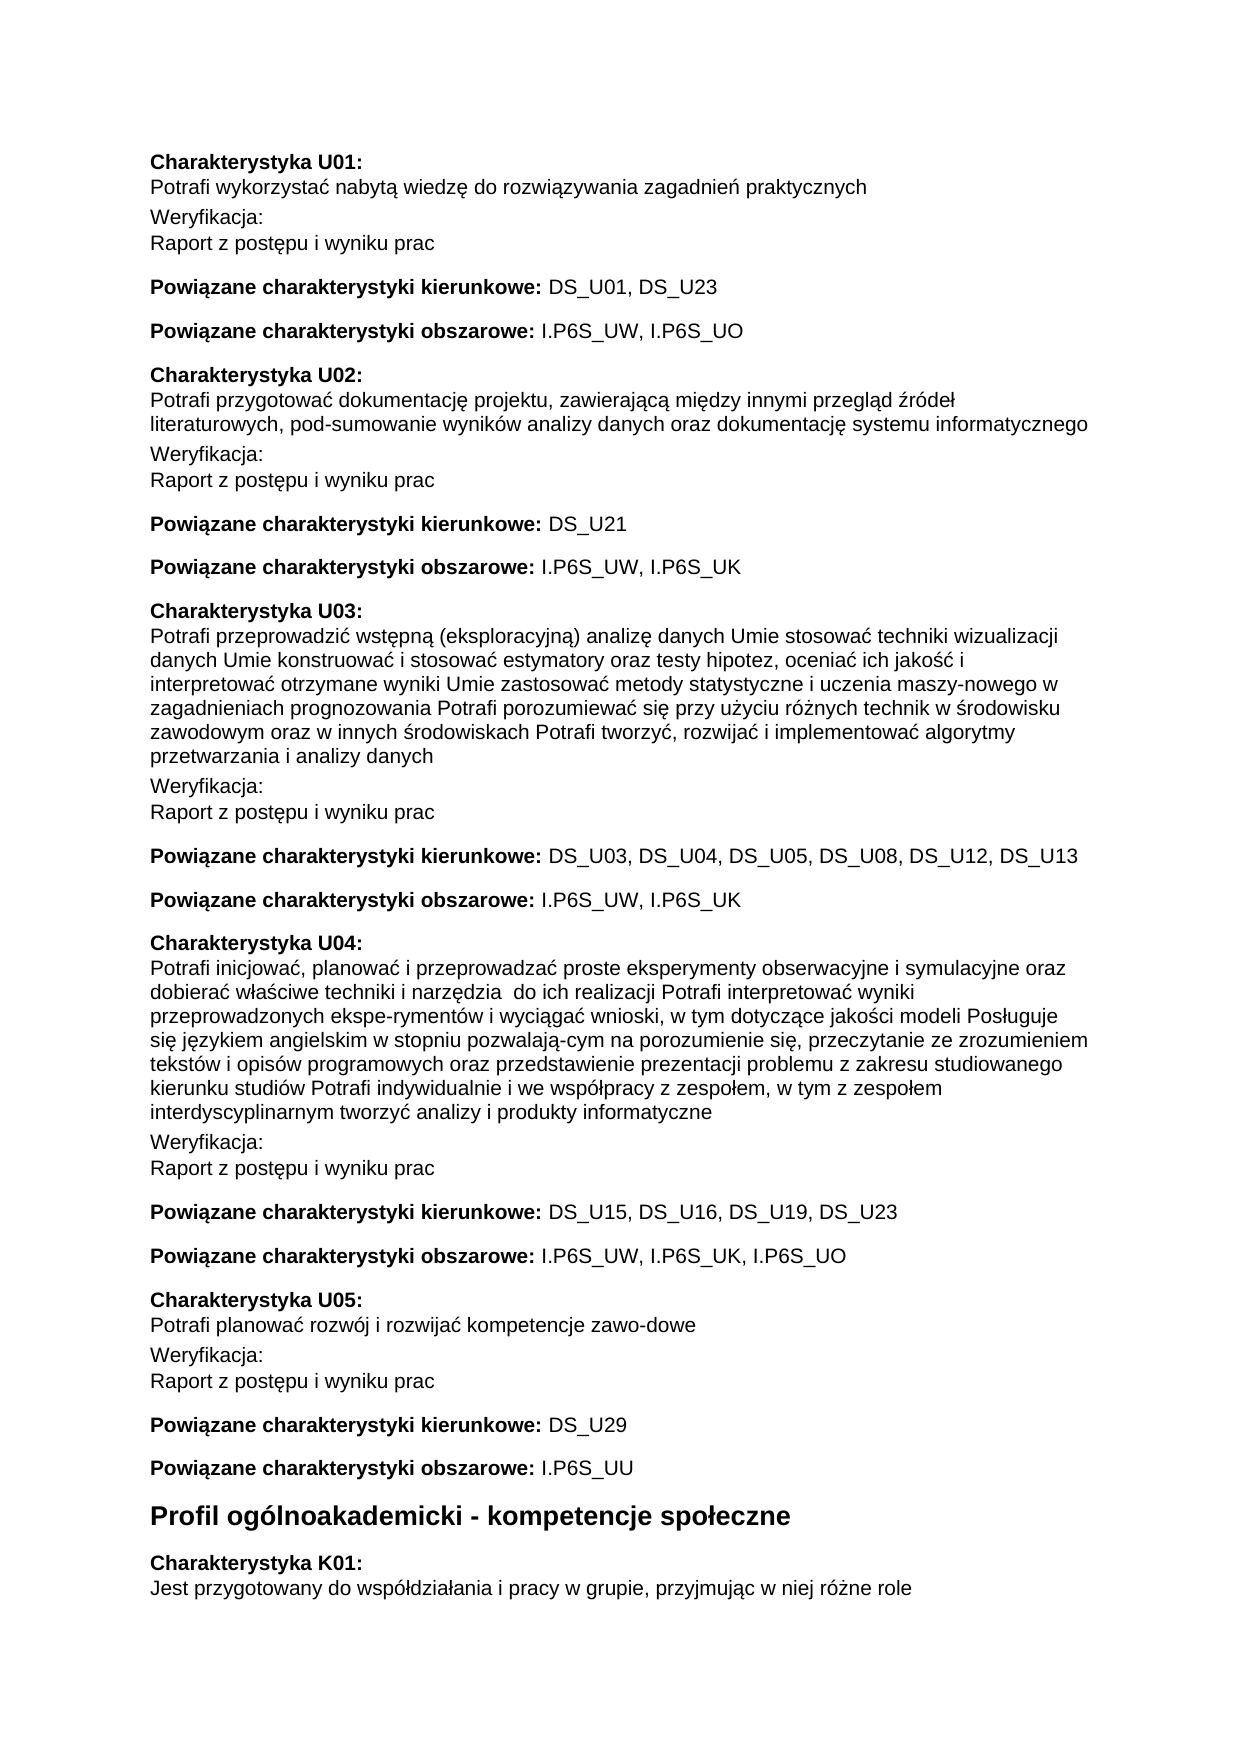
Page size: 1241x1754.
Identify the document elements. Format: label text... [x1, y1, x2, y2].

text Jest przygotowany do współdziałania i pracy w grupie, przyjmując w niej różne role [150, 1576, 1090, 1600]
text Charakterystyka U03: [150, 599, 1090, 623]
text Potrafi wykorzystać nabytą wiedzę do rozwiązywania zagadnień praktycznych [150, 175, 1090, 199]
text Powiązane charakterystyki kierunkowe: DS_U21 [150, 511, 1090, 535]
text Charakterystyka U02: [150, 362, 1090, 386]
text Powiązane charakterystyki obszarowe: I.P6S_UW, I.P6S_UO [150, 319, 1090, 343]
text Raport z postępu i wyniku prac [150, 800, 1090, 824]
text Weryfikacja: [150, 205, 1090, 229]
text Powiązane charakterystyki obszarowe: I.P6S_UW, I.P6S_UK [150, 887, 1090, 911]
text Powiązane charakterystyki kierunkowe: DS_U15, DS_U16, DS_U19, DS_U23 [150, 1200, 1090, 1224]
text Potrafi inicjować, planować i przeprowadzać proste eksperymenty obserwacyjne i symulacyjne oraz dobierać właściwe techniki i narzędzia do ich realizacji Potrafi interpretować wyniki przeprowadzonych ekspe-rymentów i wyciągać wnioski, w tym dotyczące jakości modeli Posługuje się językiem angielskim w stopniu pozwalają-cym na porozumienie się, przeczytanie ze zrozumieniem tekstów i opisów programowych oraz przedstawienie prezentacji problemu z zakresu studiowanego kierunku studiów Potrafi indywidualnie i we współpracy z zespołem, w tym z zespołem interdyscyplinarnym tworzyć analizy i produkty informatyczne [150, 956, 1090, 1124]
text Charakterystyka U01: [150, 150, 1090, 174]
subtitle Profil ogólnoakademicki - kompetencje społeczne [150, 1500, 1090, 1531]
text Powiązane charakterystyki obszarowe: I.P6S_UU [150, 1456, 1090, 1480]
text Weryfikacja: [150, 774, 1090, 798]
text Raport z postępu i wyniku prac [150, 468, 1090, 492]
text Powiązane charakterystyki kierunkowe: DS_U03, DS_U04, DS_U05, DS_U08, DS_U12, DS_U13 [150, 844, 1090, 868]
text Potrafi przygotować dokumentację projektu, zawierającą między innymi przegląd źródeł literaturowych, pod-sumowanie wyników analizy danych oraz dokumentację systemu informatycznego [150, 387, 1090, 435]
text Raport z postępu i wyniku prac [150, 231, 1090, 255]
text Weryfikacja: [150, 442, 1090, 466]
text Potrafi planować rozwój i rozwijać kompetencje zawo-dowe [150, 1312, 1090, 1336]
text Charakterystyka U05: [150, 1287, 1090, 1311]
text Raport z postępu i wyniku prac [150, 1156, 1090, 1180]
text Weryfikacja: [150, 1130, 1090, 1154]
text Charakterystyka U04: [150, 931, 1090, 955]
text Weryfikacja: [150, 1343, 1090, 1367]
text Potrafi przeprowadzić wstępną (eksploracyjną) analizę danych Umie stosować techniki wizualizacji danych Umie konstruować i stosować estymatory oraz testy hipotez, oceniać ich jakość i interpretować otrzymane wyniki Umie zastosować metody statystyczne i uczenia maszy-nowego w zagadnieniach prognozowania Potrafi porozumiewać się przy użyciu różnych technik w środowisku zawodowym oraz w innych środowiskach Potrafi tworzyć, rozwijać i implementować algorytmy przetwarzania i analizy danych [150, 624, 1090, 768]
text Powiązane charakterystyki kierunkowe: DS_U01, DS_U23 [150, 275, 1090, 299]
text Powiązane charakterystyki kierunkowe: DS_U29 [150, 1412, 1090, 1436]
text Powiązane charakterystyki obszarowe: I.P6S_UW, I.P6S_UK, I.P6S_UO [150, 1244, 1090, 1268]
text Raport z postępu i wyniku prac [150, 1369, 1090, 1393]
text Powiązane charakterystyki obszarowe: I.P6S_UW, I.P6S_UK [150, 555, 1090, 579]
text Charakterystyka K01: [150, 1551, 1090, 1575]
